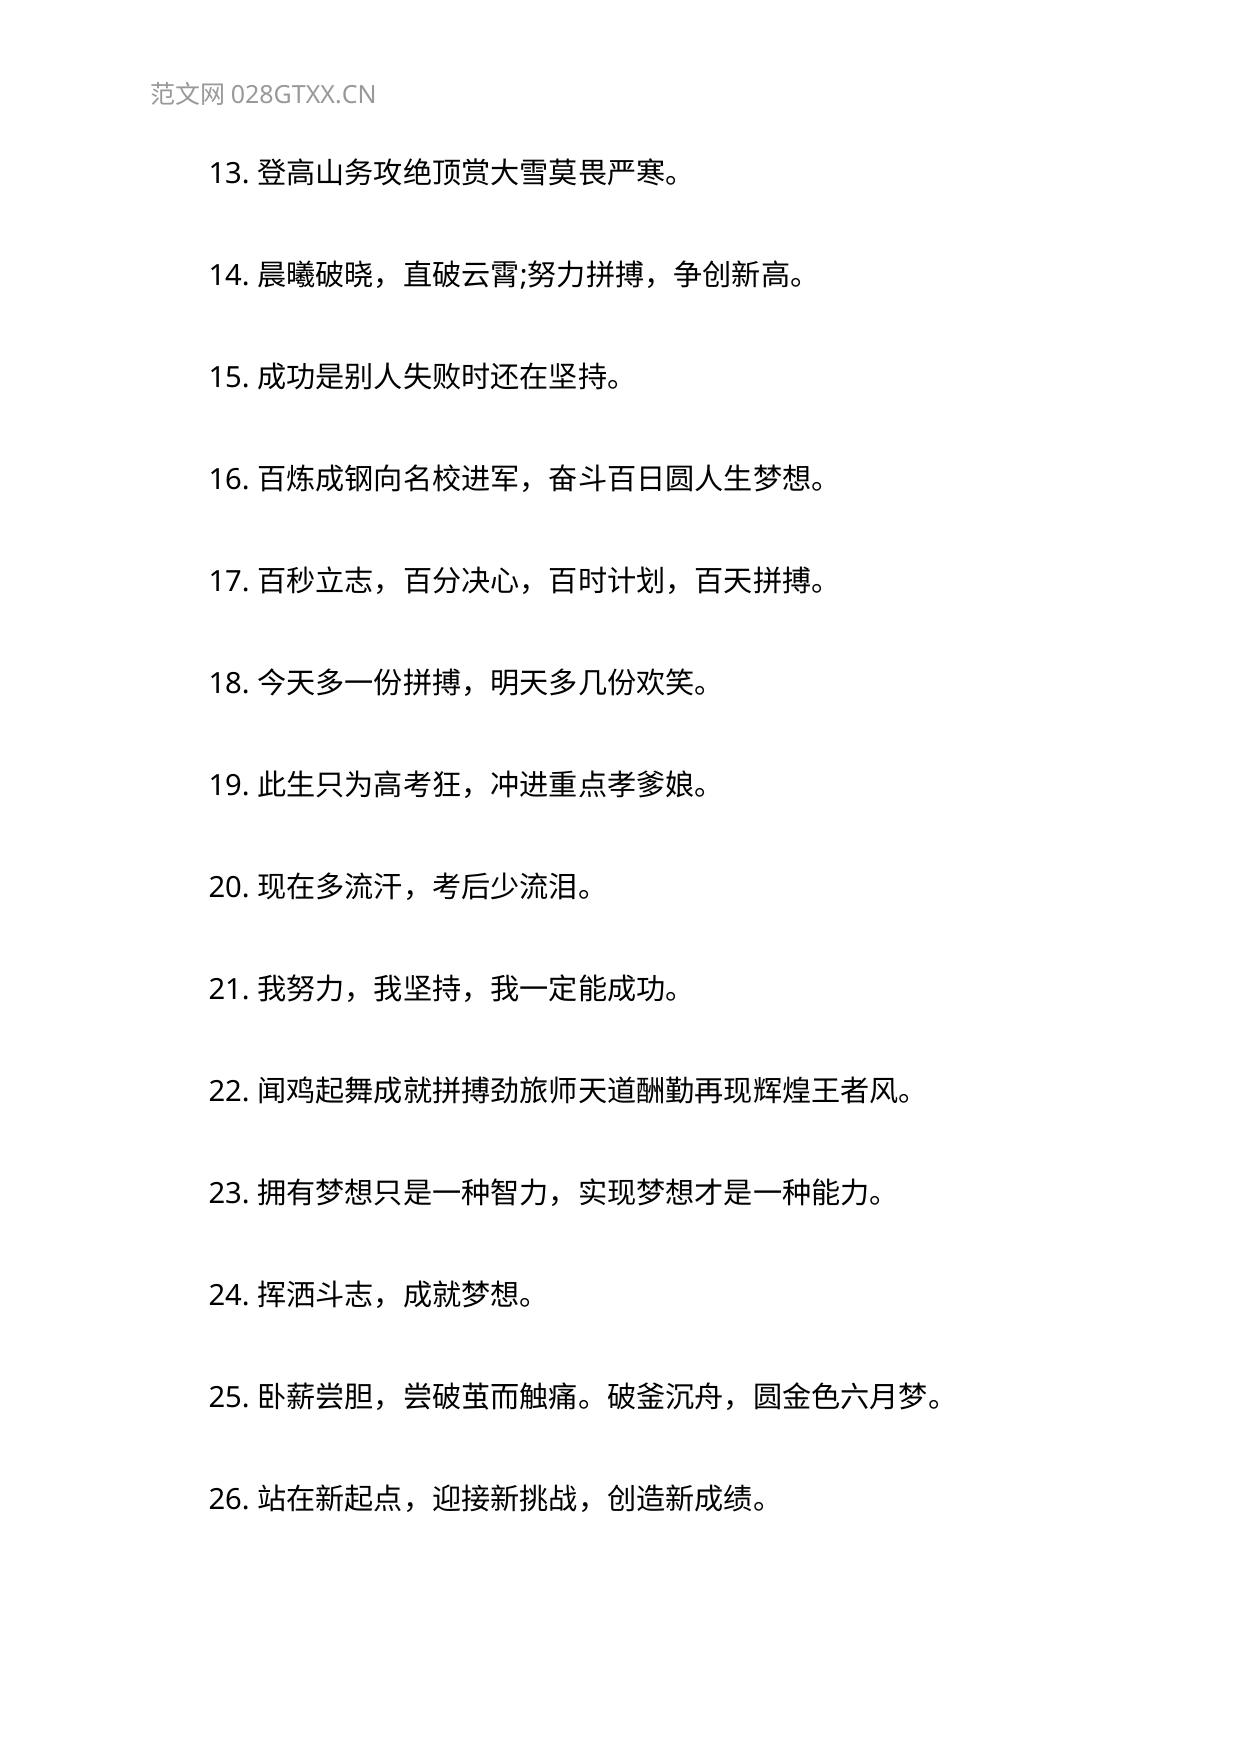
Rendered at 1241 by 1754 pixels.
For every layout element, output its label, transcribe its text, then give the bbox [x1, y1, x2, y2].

text 20. 现在多流汗，考后少流泪。 [150, 864, 1090, 906]
text 13. 登高山务攻绝顶赏大雪莫畏严寒。 [150, 150, 1090, 192]
text 26. 站在新起点，迎接新挑战，创造新成绩。 [150, 1476, 1090, 1518]
text 19. 此生只为高考狂，冲进重点孝爹娘。 [150, 762, 1090, 804]
text 22. 闻鸡起舞成就拼搏劲旅师天道酬勤再现辉煌王者风。 [150, 1068, 1090, 1110]
text 15. 成功是别人失败时还在坚持。 [150, 354, 1090, 396]
text 24. 挥洒斗志，成就梦想。 [150, 1272, 1090, 1314]
text 17. 百秒立志，百分决心，百时计划，百天拼搏。 [150, 558, 1090, 600]
text 14. 晨曦破晓，直破云霄;努力拼搏，争创新高。 [150, 252, 1090, 294]
text 25. 卧薪尝胆，尝破茧而触痛。破釜沉舟，圆金色六月梦。 [150, 1374, 1090, 1416]
text 18. 今天多一份拼搏，明天多几份欢笑。 [150, 660, 1090, 702]
text 23. 拥有梦想只是一种智力，实现梦想才是一种能力。 [150, 1170, 1090, 1212]
text 16. 百炼成钢向名校进军，奋斗百日圆人生梦想。 [150, 456, 1090, 498]
text 21. 我努力，我坚持，我一定能成功。 [150, 966, 1090, 1008]
